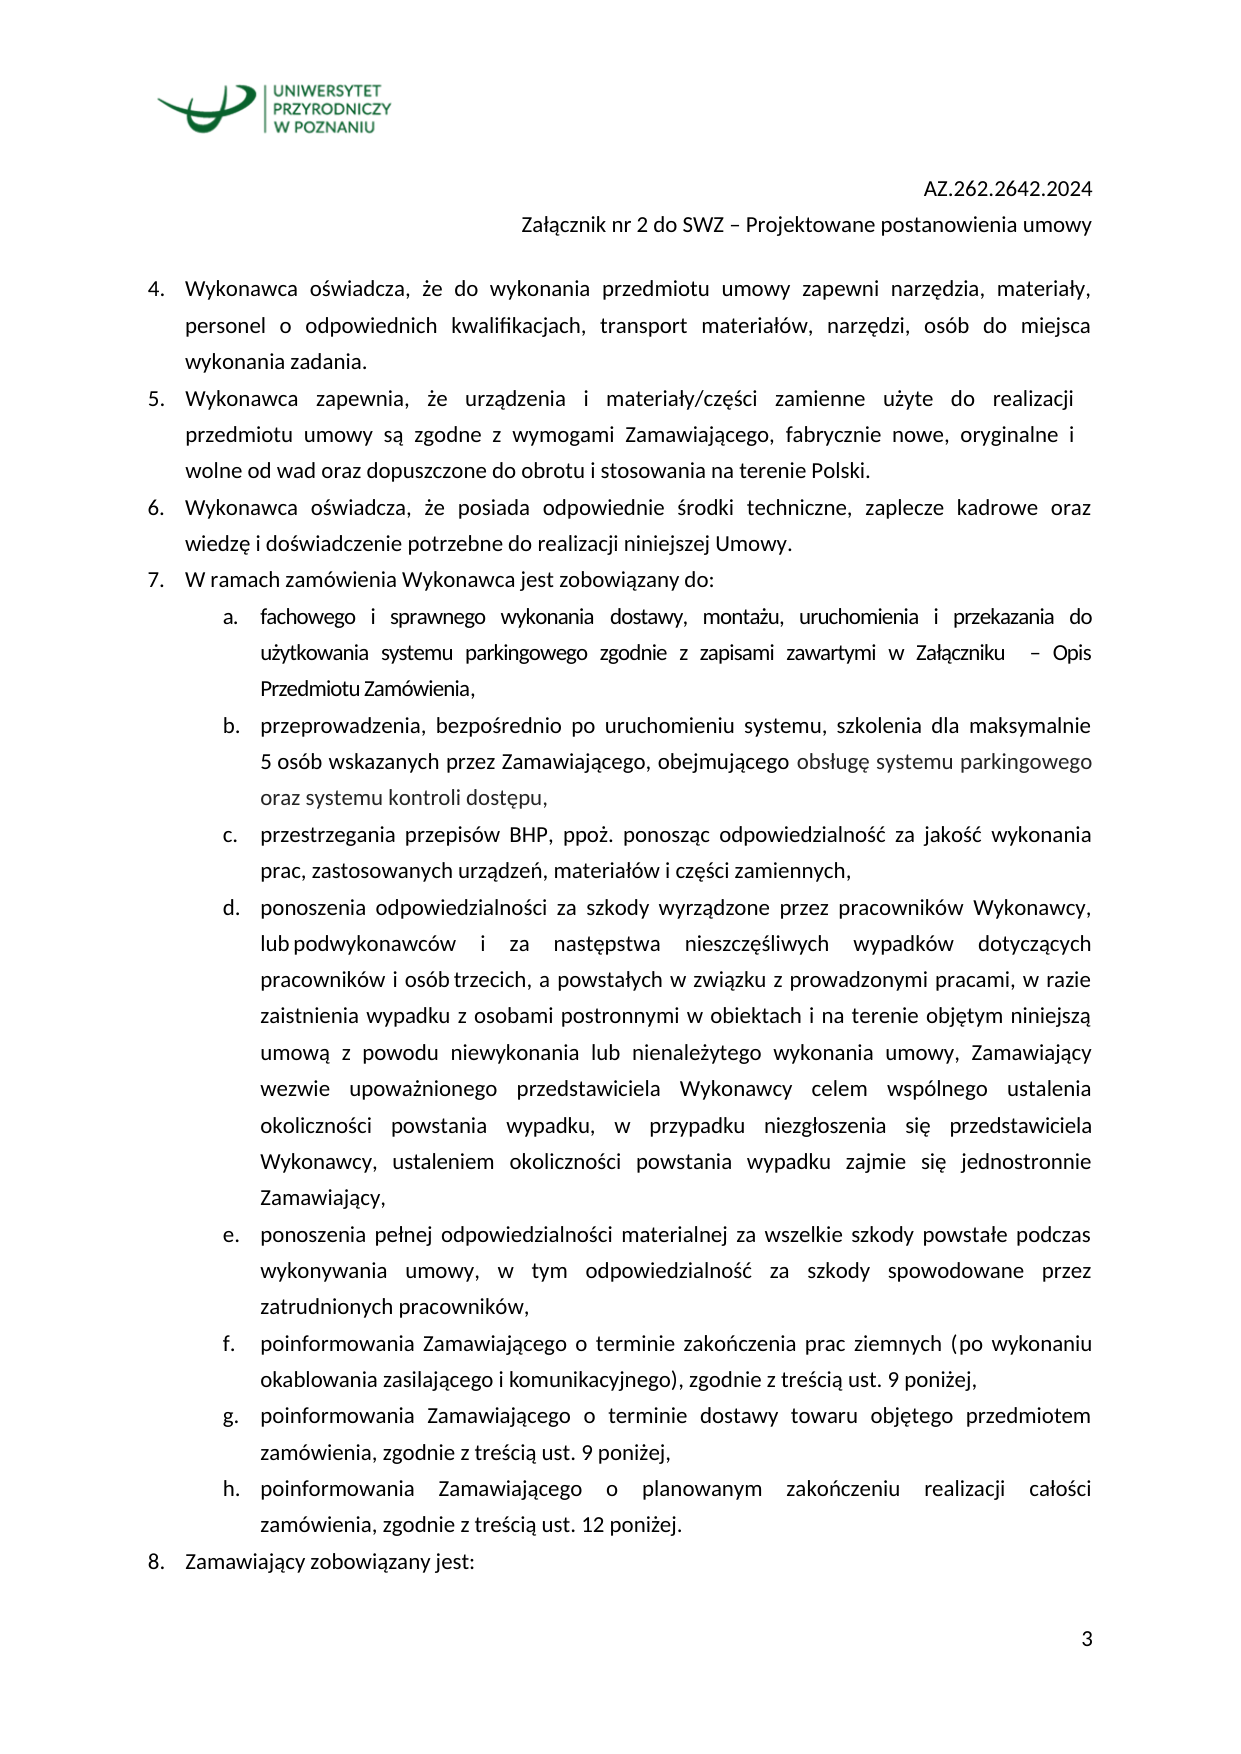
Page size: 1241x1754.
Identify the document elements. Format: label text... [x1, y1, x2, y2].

list W ramach zamówienia Wykonawca jest zobowiązany do: [147, 565, 1093, 593]
list poinformowania Zamawiającego o terminie zakończenia prac ziemnych (po wykonaniu okablowania zasilającego i komunikacyjnego), zgodnie z treścią ust. 9 poniżej, [223, 1329, 1093, 1393]
list Wykonawca oświadcza, że posiada odpowiednie środki techniczne, zaplecze kadrowe oraz wiedzę i doświadczenie potrzebne do realizacji niniejszej Umowy. [147, 493, 1093, 557]
list przestrzegania przepisów BHP, ppoż. ponosząc odpowiedzialność za jakość wykonania prac, zastosowanych urządzeń, materiałów i części zamiennych, [223, 820, 1093, 884]
list Wykonawca zapewnia, że urządzenia i materiały/części zamienne użyte do realizacji przedmiotu umowy są zgodne z wymogami Zamawiającego, fabrycznie nowe, oryginalne i wolne od wad oraz dopuszczone do obrotu i stosowania na terenie Polski. [148, 384, 1076, 484]
list Zamawiający zobowiązany jest: [148, 1547, 1093, 1575]
list fachowego i sprawnego wykonania dostawy, montażu, uruchomienia i przekazania do użytkowania systemu parkingowego zgodnie z zapisami zawartymi w Załączniku – Opis Przedmiotu Zamówienia, [223, 602, 1093, 702]
list ponoszenia pełnej odpowiedzialności materialnej za wszelkie szkody powstałe podczas wykonywania umowy, w tym odpowiedzialność za szkody spowodowane przez zatrudnionych pracowników, [223, 1220, 1093, 1321]
list poinformowania Zamawiającego o terminie dostawy towaru objętego przedmiotem zamówienia, zgodnie z treścią ust. 9 poniżej, [223, 1402, 1093, 1466]
list poinformowania Zamawiającego o planowanym zakończeniu realizacji całości zamówienia, zgodnie z treścią ust. 12 poniżej. [223, 1474, 1093, 1539]
list Wykonawca oświadcza, że do wykonania przedmiotu umowy zapewni narzędzia, materiały, personel o odpowiednich kwalifikacjach, transport materiałów, narzędzi, osób do miejsca wykonania zadania. [148, 274, 1093, 375]
list przeprowadzenia, bezpośrednio po uruchomieniu systemu, szkolenia dla maksymalnie 5 osób wskazanych przez Zamawiającego, obejmującego obsługę systemu parkingowego oraz systemu kontroli dostępu, [223, 711, 1093, 812]
list ponoszenia odpowiedzialności za szkody wyrządzone przez pracowników Wykonawcy, lub podwykonawców i za następstwa nieszczęśliwych wypadków dotyczących pracowników i osób trzecich, a powstałych w związku z prowadzonymi pracami, w razie zaistnienia wypadku z osobami postronnymi w obiektach i na terenie objętym niniejszą umową z powodu niewykonania lub nienależytego wykonania umowy, Zamawiający wezwie upoważnionego przedstawiciela Wykonawcy celem wspólnego ustalenia okoliczności powstania wypadku, w przypadku niezgłoszenia się przedstawiciela Wykonawcy, ustaleniem okoliczności powstania wypadku zajmie się jednostronnie Zamawiający, [223, 893, 1093, 1211]
picture [147, 73, 403, 146]
